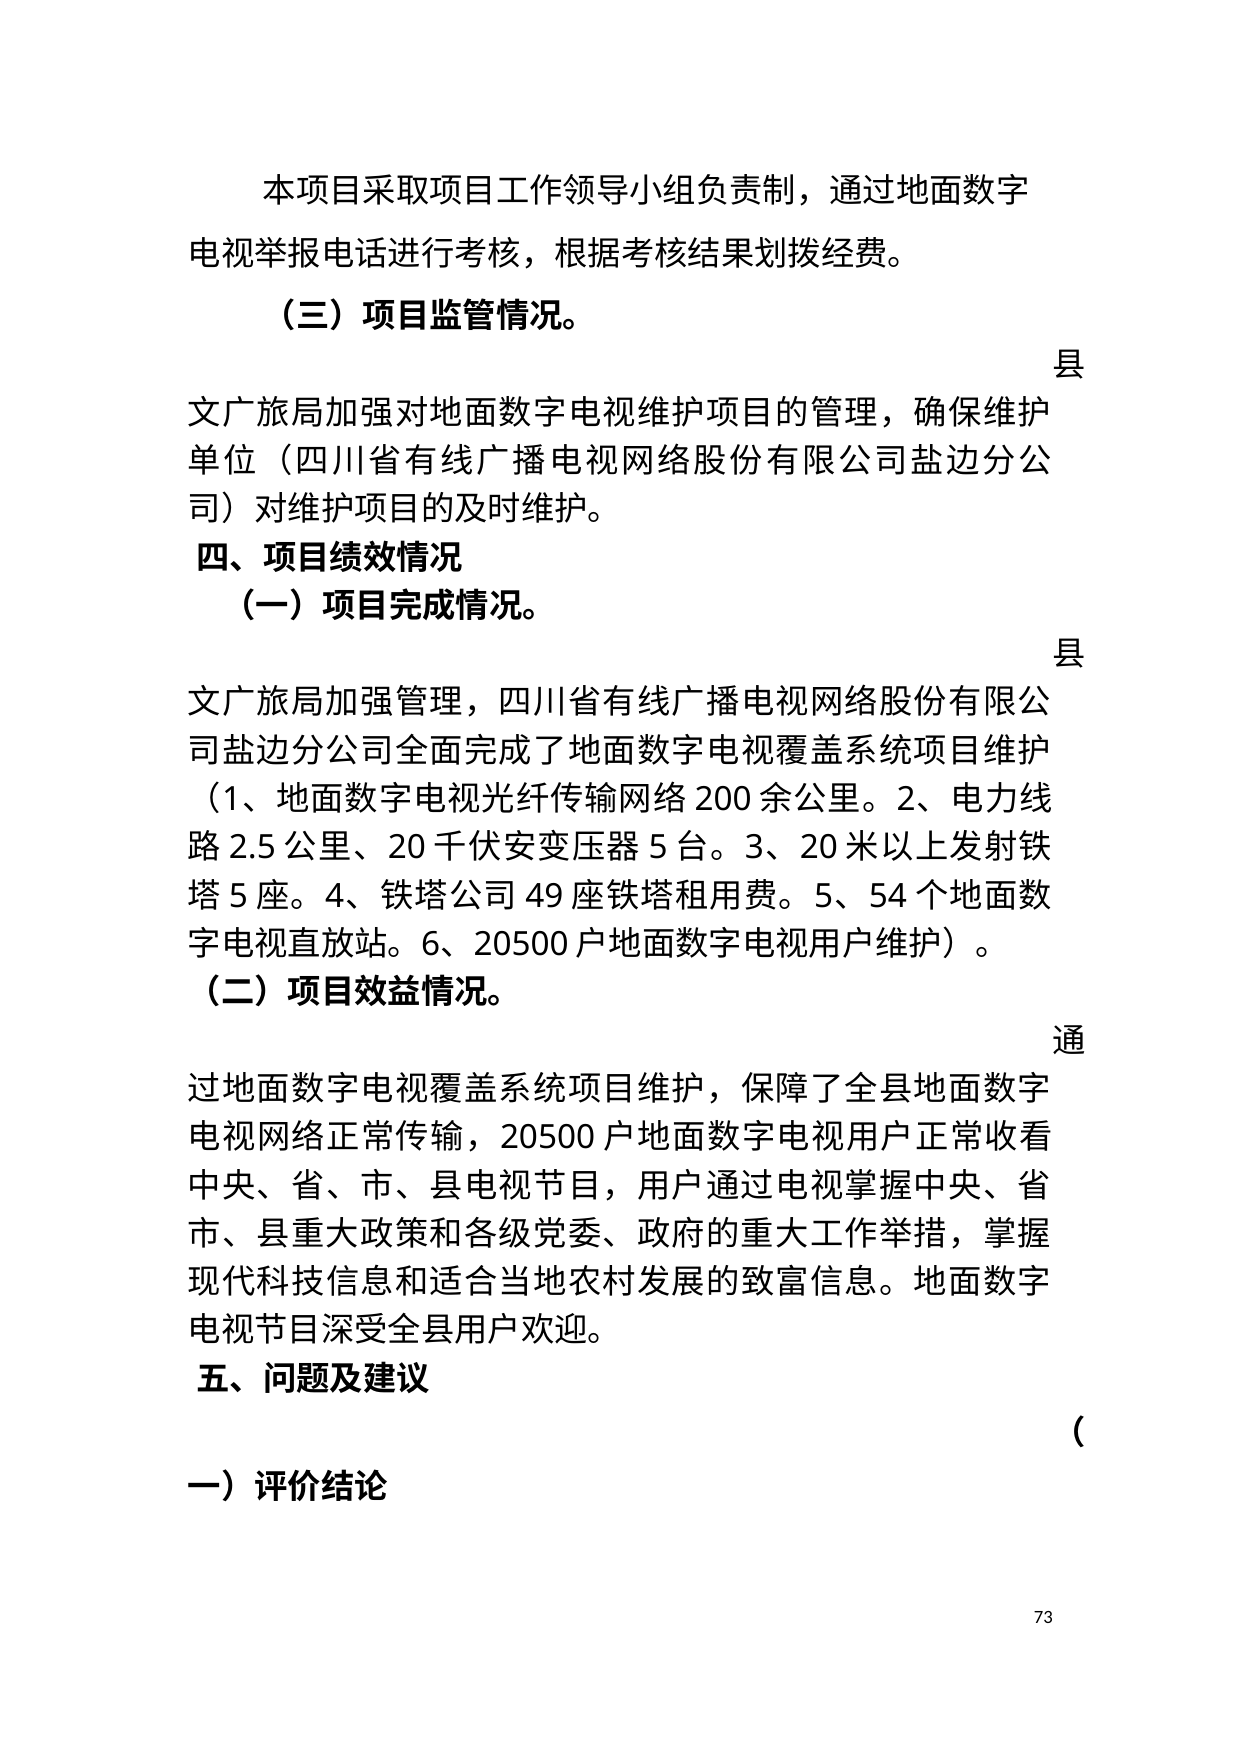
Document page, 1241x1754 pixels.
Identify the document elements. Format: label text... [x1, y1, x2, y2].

text （二）项目效益情况。 [187, 965, 1053, 1013]
text 四、项目绩效情况 [187, 530, 1053, 579]
text 通过地面数字电视覆盖系统项目维护，保障了全县地面数字电视网络正常传输，20500户地面数字电视用户正常收看中央、省、市、县电视节目，用户通过电视掌握中央、省、市、县重大政策和各级党委、政府的重大工作举措，掌握现代科技信息和适合当地农村发展的致富信息。地面数字电视节目深受全县用户欢迎。 [187, 1013, 1053, 1351]
text 县文广旅局加强对地面数字电视维护项目的管理，确保维护单位（四川省有线广播电视网络股份有限公司盐边分公司）对维护项目的及时维护。 [187, 337, 1053, 530]
text 五、问题及建议 [187, 1351, 1053, 1399]
text （三）项目监管情况。 [187, 275, 1053, 337]
text 本项目采取项目工作领导小组负责制，通过地面数字电视举报电话进行考核，根据考核结果划拨经费。 [187, 150, 1053, 275]
text （一）评价结论 [187, 1399, 1053, 1508]
text （一）项目完成情况。 [187, 579, 1053, 627]
text 县文广旅局加强管理，四川省有线广播电视网络股份有限公司盐边分公司全面完成了地面数字电视覆盖系统项目维护（1、地面数字电视光纤传输网络200余公里。2、电力线路2.5公里、20千伏安变压器5台。3、20米以上发射铁塔5座。4、铁塔公司49座铁塔租用费。5、54个地面数字电视直放站。6、20500户地面数字电视用户维护）。 [187, 627, 1053, 965]
